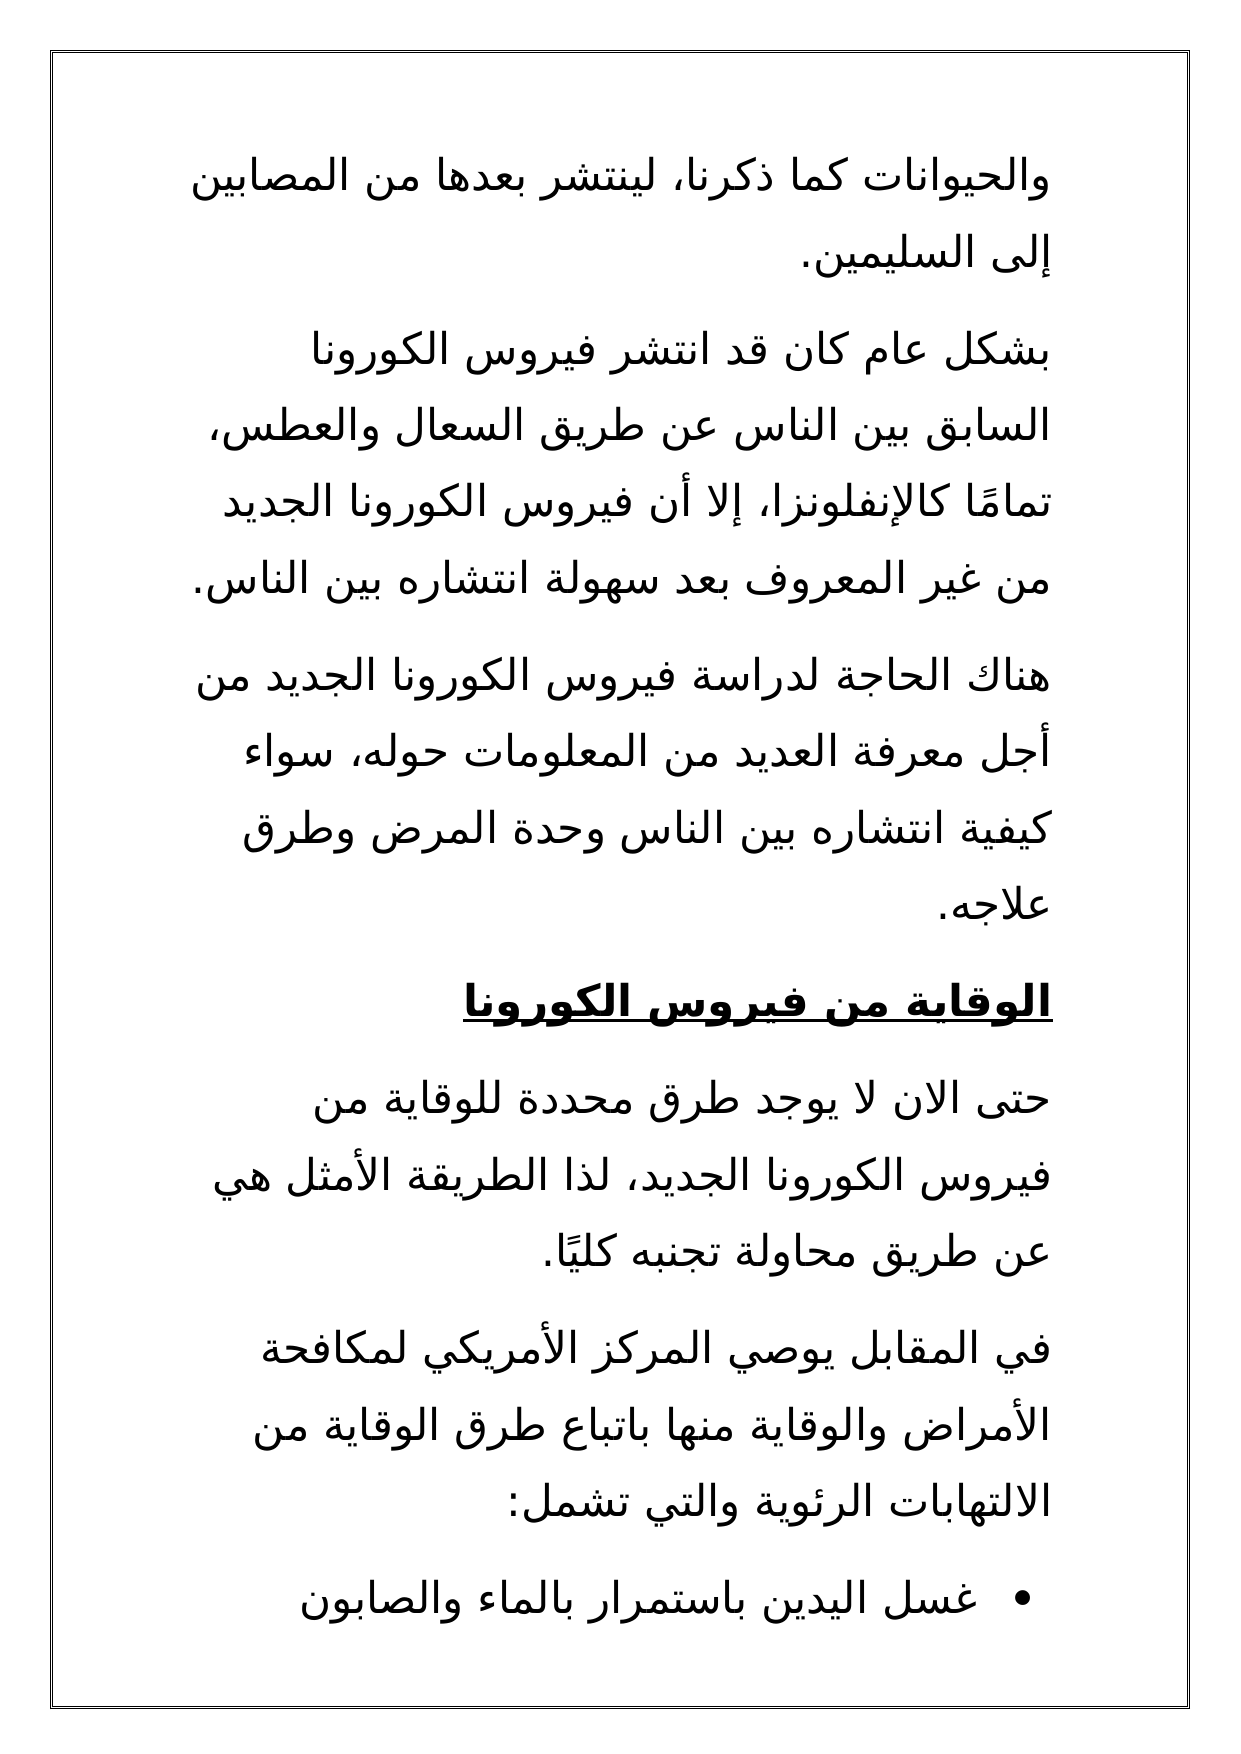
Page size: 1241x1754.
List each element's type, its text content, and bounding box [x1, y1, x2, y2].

text هناك الحاجة لدراسة فيروس الكورونا الجديد من أجل معرفة العديد من المعلومات حوله، سواء كيفية انتشاره بين الناس وحدة المرض وطرق علاجه. [187, 650, 1053, 930]
text الوقاية من فيروس الكورونا [187, 976, 1053, 1027]
text حتى الان لا يوجد طرق محددة للوقاية من فيروس الكورونا الجديد، لذا الطريقة الأمثل هي عن طريق محاولة تجنبه كليًا. [187, 1073, 1053, 1277]
list غسل اليدين باستمرار بالماء والصابون [187, 1573, 1015, 1624]
text بشكل عام كان قد انتشر فيروس الكورونا السابق بين الناس عن طريق السعال والعطس، تمامًا كالإنفلونزا، إلا أن فيروس الكورونا الجديد من غير المعروف بعد سهولة انتشاره بين الناس. [187, 323, 1053, 603]
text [187, 150, 1053, 277]
text في المقابل يوصي المركز الأمريكي لمكافحة الأمراض والوقاية منها باتباع طرق الوقاية من الالتهابات الرئوية والتي تشمل: [187, 1323, 1053, 1527]
